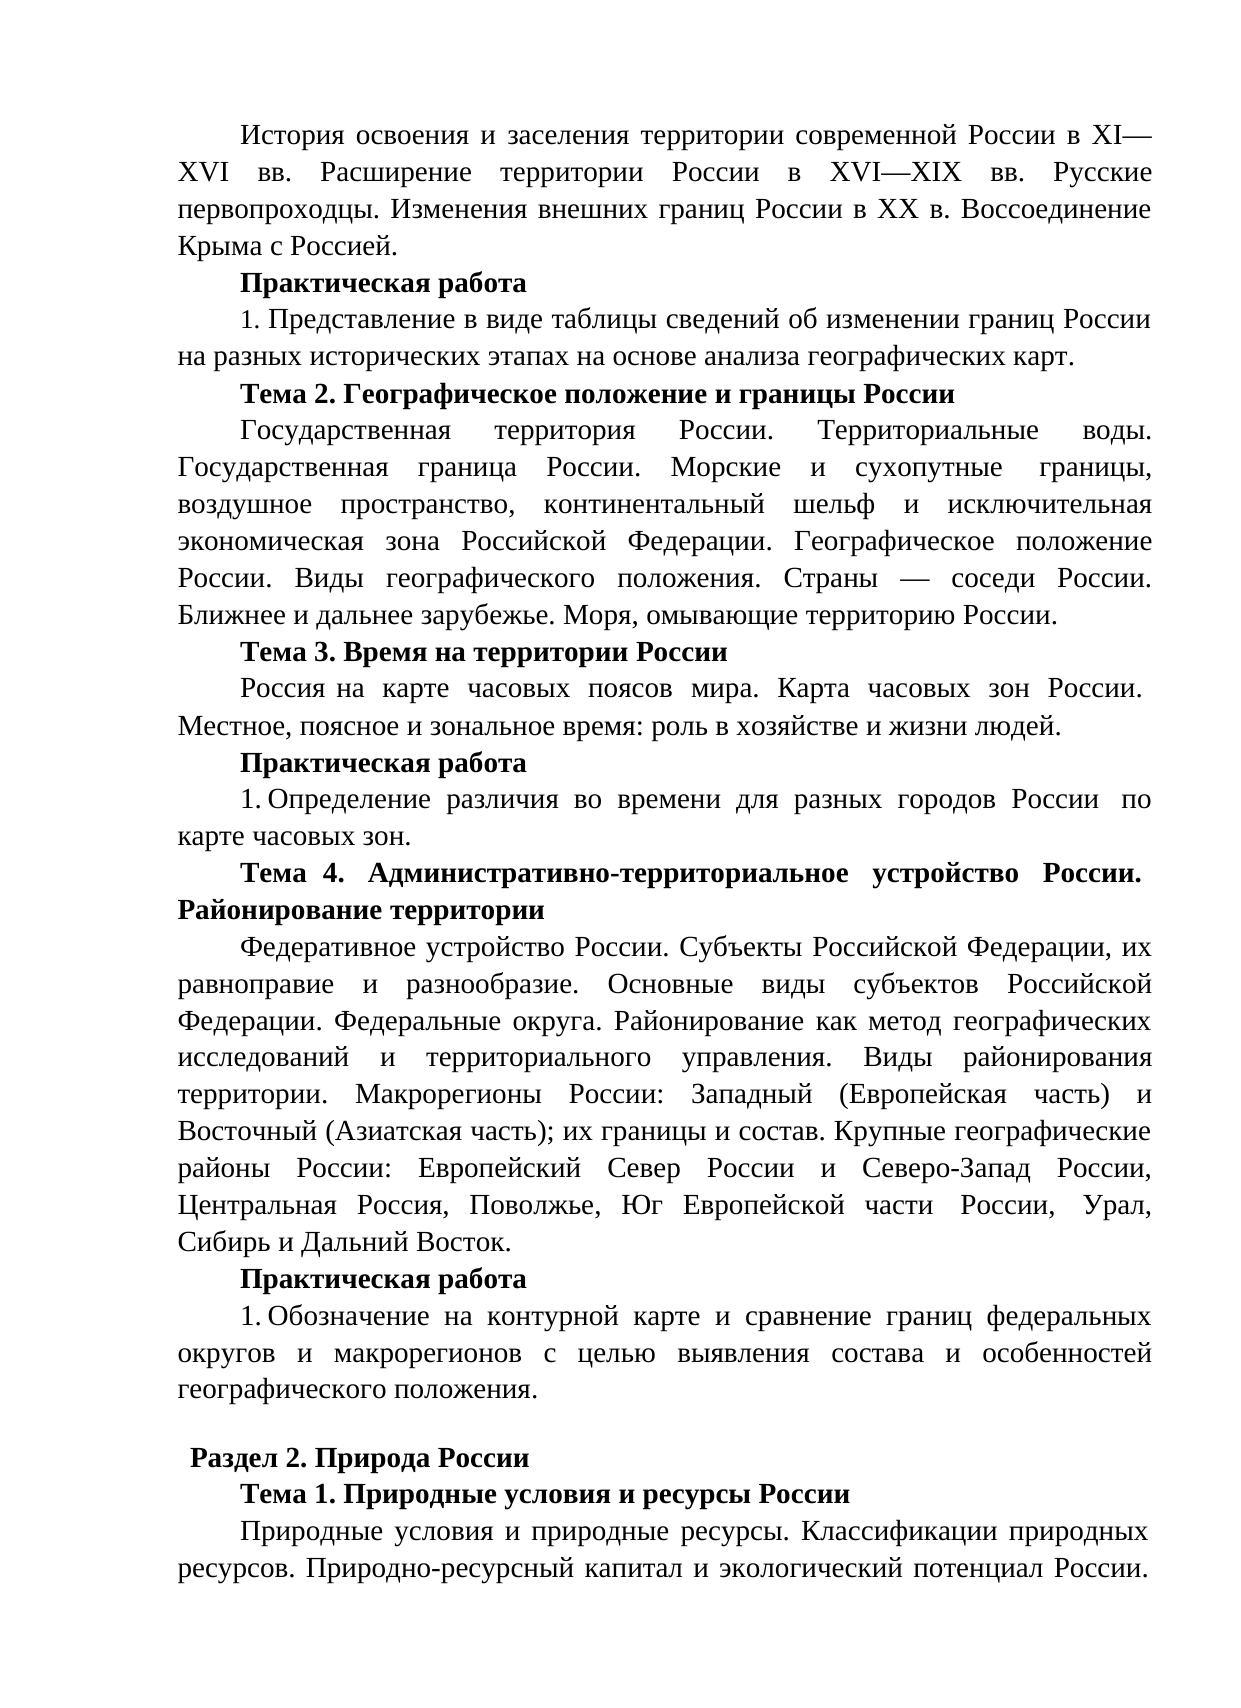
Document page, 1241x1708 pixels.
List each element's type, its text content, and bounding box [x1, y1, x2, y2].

text Тема 1. Природные условия и ресурсы России [240, 1476, 1163, 1510]
text 1. Определение различия во времени для разных городов России по карте часовых зон. [177, 781, 1151, 852]
subtitle Раздел 2. Природа России [190, 1440, 1163, 1473]
subtitle Практическая работа [240, 265, 1163, 299]
text 1. Обозначение на контурной карте и сравнение границ федеральных округов и макрорегионов с целью выявления состава и особенностей географического положения. [177, 1298, 1152, 1405]
subtitle Практическая работа [240, 1261, 1163, 1295]
subtitle Тема 3. Время на территории России [240, 634, 1163, 668]
text Федеративное устройство России. Субъекты Российской Федерации, их равноправие и разнообразие. Основные виды субъектов Российской Федерации. Федеральные округа. Районирование как метод географических исследований и территориального управления. Виды районирования территории. Макрорегионы России: Западный (Европейская часть) и Восточный (Азиатская часть); их границы и состав. Крупные географические районы России: Европейский Север России и Северо-Запад России, Центральная Россия, Поволжье, Юг Европейской части России, Урал, Сибирь и Дальний Восток. [177, 929, 1152, 1257]
list Представление в виде таблицы сведений об изменении границ России на разных исторических этапах на основе анализа географических карт. [177, 302, 1151, 372]
text История освоения и заселения территории современной России в XI— XVI вв. Расширение территории России в XVI—XIX вв. Русские первопроходцы. Изменения внешних границ России в ХХ в. Воссоединение Крыма с Россией. [177, 117, 1152, 261]
subtitle Тема 4. Административно-территориальное устройство России. [240, 856, 1163, 889]
text Природные условия и природные ресурсы. Классификации природных ресурсов. Природно-ресурсный капитал и экологический потенциал России. [177, 1513, 1152, 1583]
text Местное, поясное и зональное время: роль в хозяйстве и жизни людей. [177, 708, 1163, 741]
subtitle Практическая работа [240, 745, 1163, 778]
text Государственная территория России. Территориальные воды. Государственная граница России. Морские и сухопутные границы, воздушное пространство, континентальный шельф и исключительная экономическая зона Российской Федерации. Географическое положение России. Виды географического положения. Страны — соседи России. Ближнее и дальнее зарубежье. Моря, омывающие территорию России. [177, 412, 1152, 630]
text Районирование территории [177, 892, 1163, 926]
text Россия на карте часовых поясов мира. Карта часовых зон России. [240, 671, 1163, 704]
subtitle Тема 2. Географическое положение и границы России [240, 376, 1163, 409]
